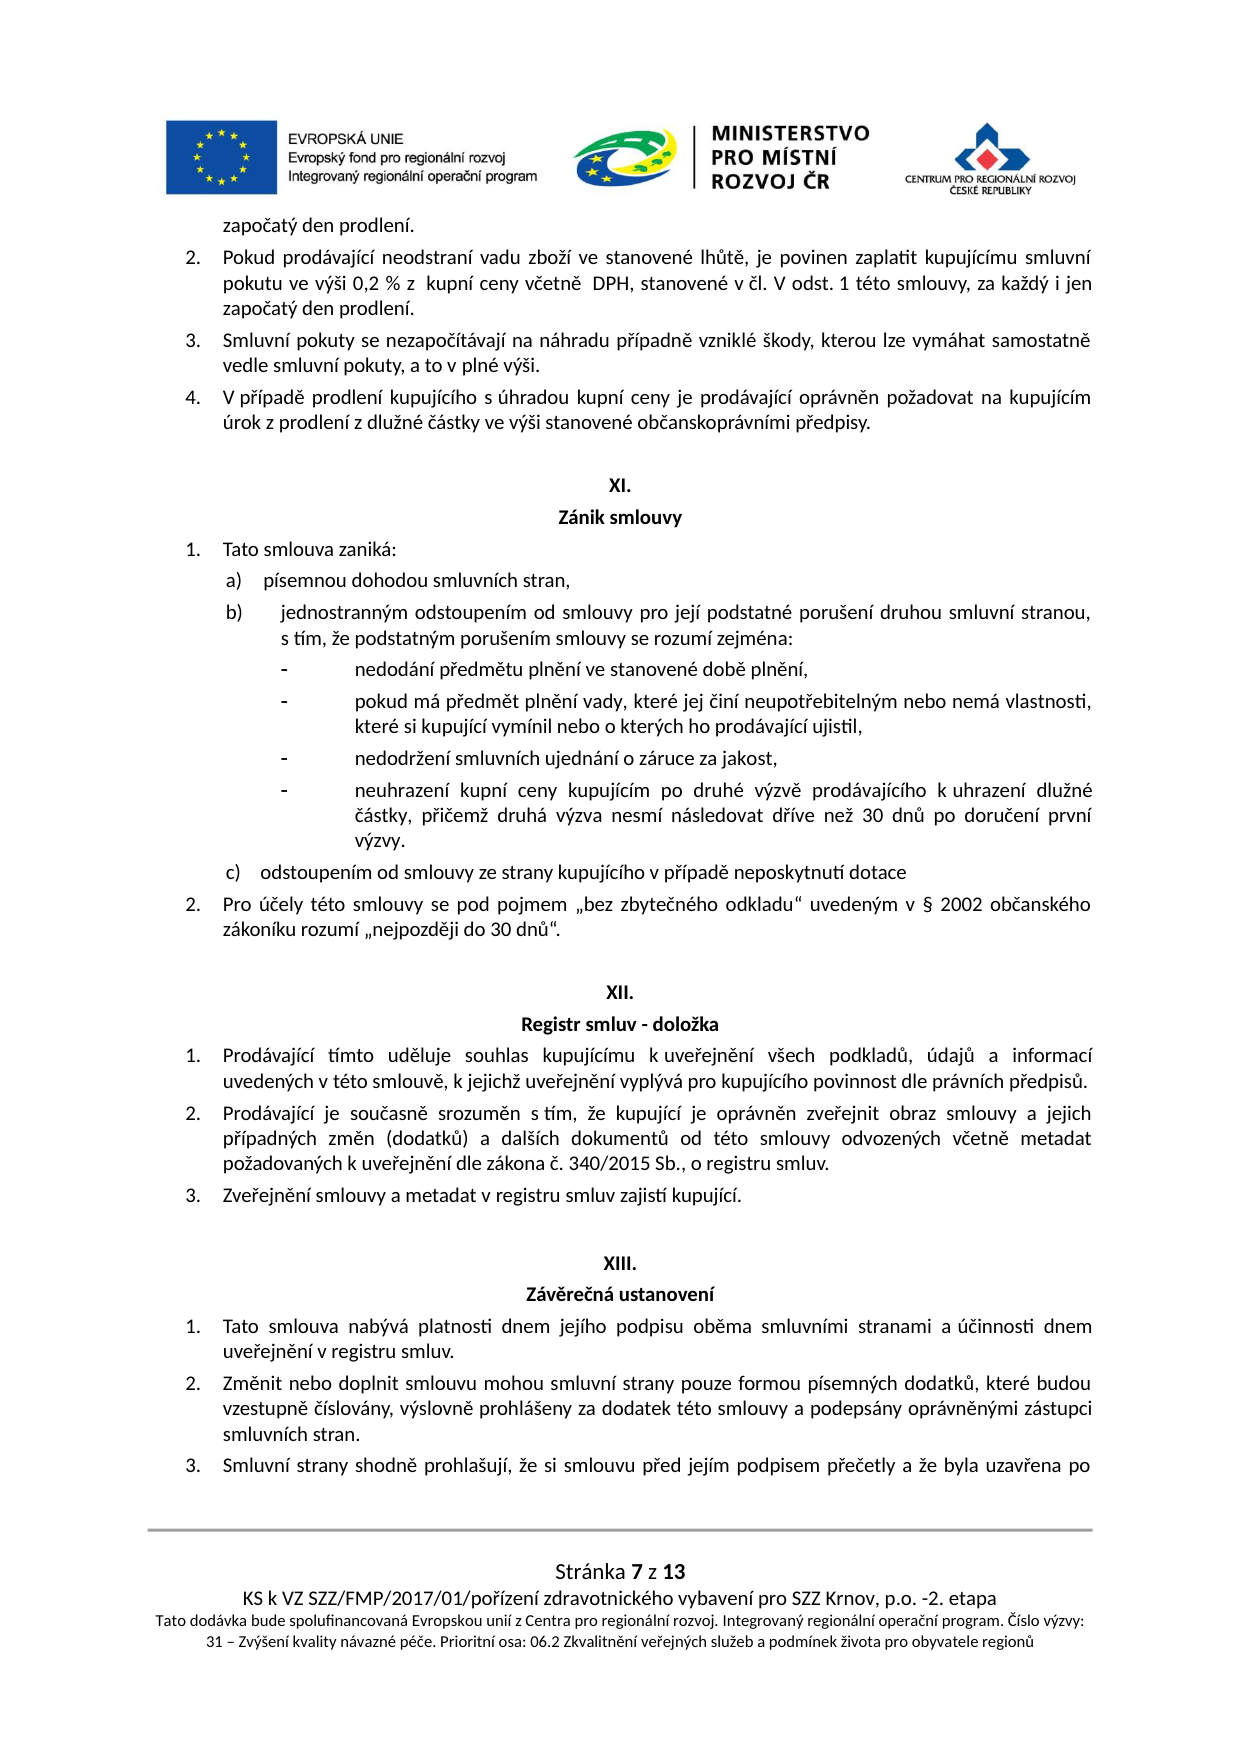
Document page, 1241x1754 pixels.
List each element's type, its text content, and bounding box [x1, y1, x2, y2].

list nedodržení smluvních ujednání o záruce za jakost, [281, 745, 1092, 771]
list pokud má předmět plnění vady, které jej činí neupotřebitelným nebo nemá vlastnosti, které si kupující vymínil nebo o kterých ho prodávající ujistil, [281, 688, 1092, 739]
list Tato smlouva nabývá platnosti dnem jejího podpisu oběma smluvními stranami a účinnosti dnem uveřejnění v registru smluv. [185, 1313, 1092, 1364]
text XI. [148, 473, 1092, 498]
list jednostranným odstoupením od smlouvy pro její podstatné porušení druhou smluvní stranou, s tím, že podstatným porušením smlouvy se rozumí zejména: [226, 599, 1092, 650]
list Smluvní pokuty se nezapočítávají na náhradu případně vzniklé škody, kterou lze vymáhat samostatně vedle smluvní pokuty, a to v plné výši. [185, 327, 1092, 378]
list Prodávající tímto uděluje souhlas kupujícímu k uveřejnění všech podkladů, údajů a informací uvedených v této smlouvě, k jejichž uveřejnění vyplývá pro kupujícího povinnost dle právních předpisů. [185, 1043, 1092, 1093]
text Registr smluv - doložka [148, 1011, 1092, 1036]
text Zánik smlouvy [148, 504, 1092, 530]
list neuhrazení kupní ceny kupujícím po druhé výzvě prodávajícího k uhrazení dlužné částky, přičemž druhá výzva nesmí následovat dříve než 30 dnů po doručení první výzvy. [281, 777, 1092, 853]
list písemnou dohodou smluvních stran, [226, 568, 1092, 593]
list nedodání předmětu plnění ve stanovené době plnění, [281, 656, 1092, 682]
text XIII. [148, 1250, 1092, 1275]
list Prodávající je současně srozuměn s tím, že kupující je oprávněn zveřejnit obraz smlouvy a jejich případných změn (dodatků) a dalších dokumentů od této smlouvy odvozených včetně metadat požadovaných k uveřejnění dle zákona č. 340/2015 Sb., o registru smluv. [185, 1100, 1092, 1176]
list Zveřejnění smlouvy a metadat v registru smluv zajistí kupující. [185, 1182, 1092, 1208]
list Změnit nebo doplnit smlouvu mohou smluvní strany pouze formou písemných dodatků, které budou vzestupně číslovány, výslovně prohlášeny za dodatek této smlouvy a podepsány oprávněnými zástupci smluvních stran. [185, 1370, 1092, 1446]
list Pokud prodávající neodstraní vadu zboží ve stanovené lhůtě, je povinen zaplatit kupujícímu smluvní pokutu ve výši 0,2 % z kupní ceny včetně DPH, stanovené v čl. V odst. 1 této smlouvy, za každý i jen započatý den prodlení. [185, 244, 1092, 321]
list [185, 213, 1092, 238]
list V případě prodlení kupujícího s úhradou kupní ceny je prodávající oprávněn požadovat na kupujícím úrok z prodlení z dlužné částky ve výši stanovené občanskoprávními předpisy. [185, 384, 1092, 435]
list odstoupením od smlouvy ze strany kupujícího v případě neposkytnutí dotace [226, 859, 1092, 885]
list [185, 1453, 1092, 1478]
text Závěrečná ustanovení [148, 1281, 1092, 1307]
text XII. [148, 979, 1092, 1005]
list Tato smlouva zaniká: [185, 536, 1092, 561]
list Pro účely této smlouvy se pod pojmem „bez zbytečného odkladu“ uvedeným v § 2002 občanského zákoníku rozumí „nejpozději do 30 dnů“. [185, 891, 1092, 942]
